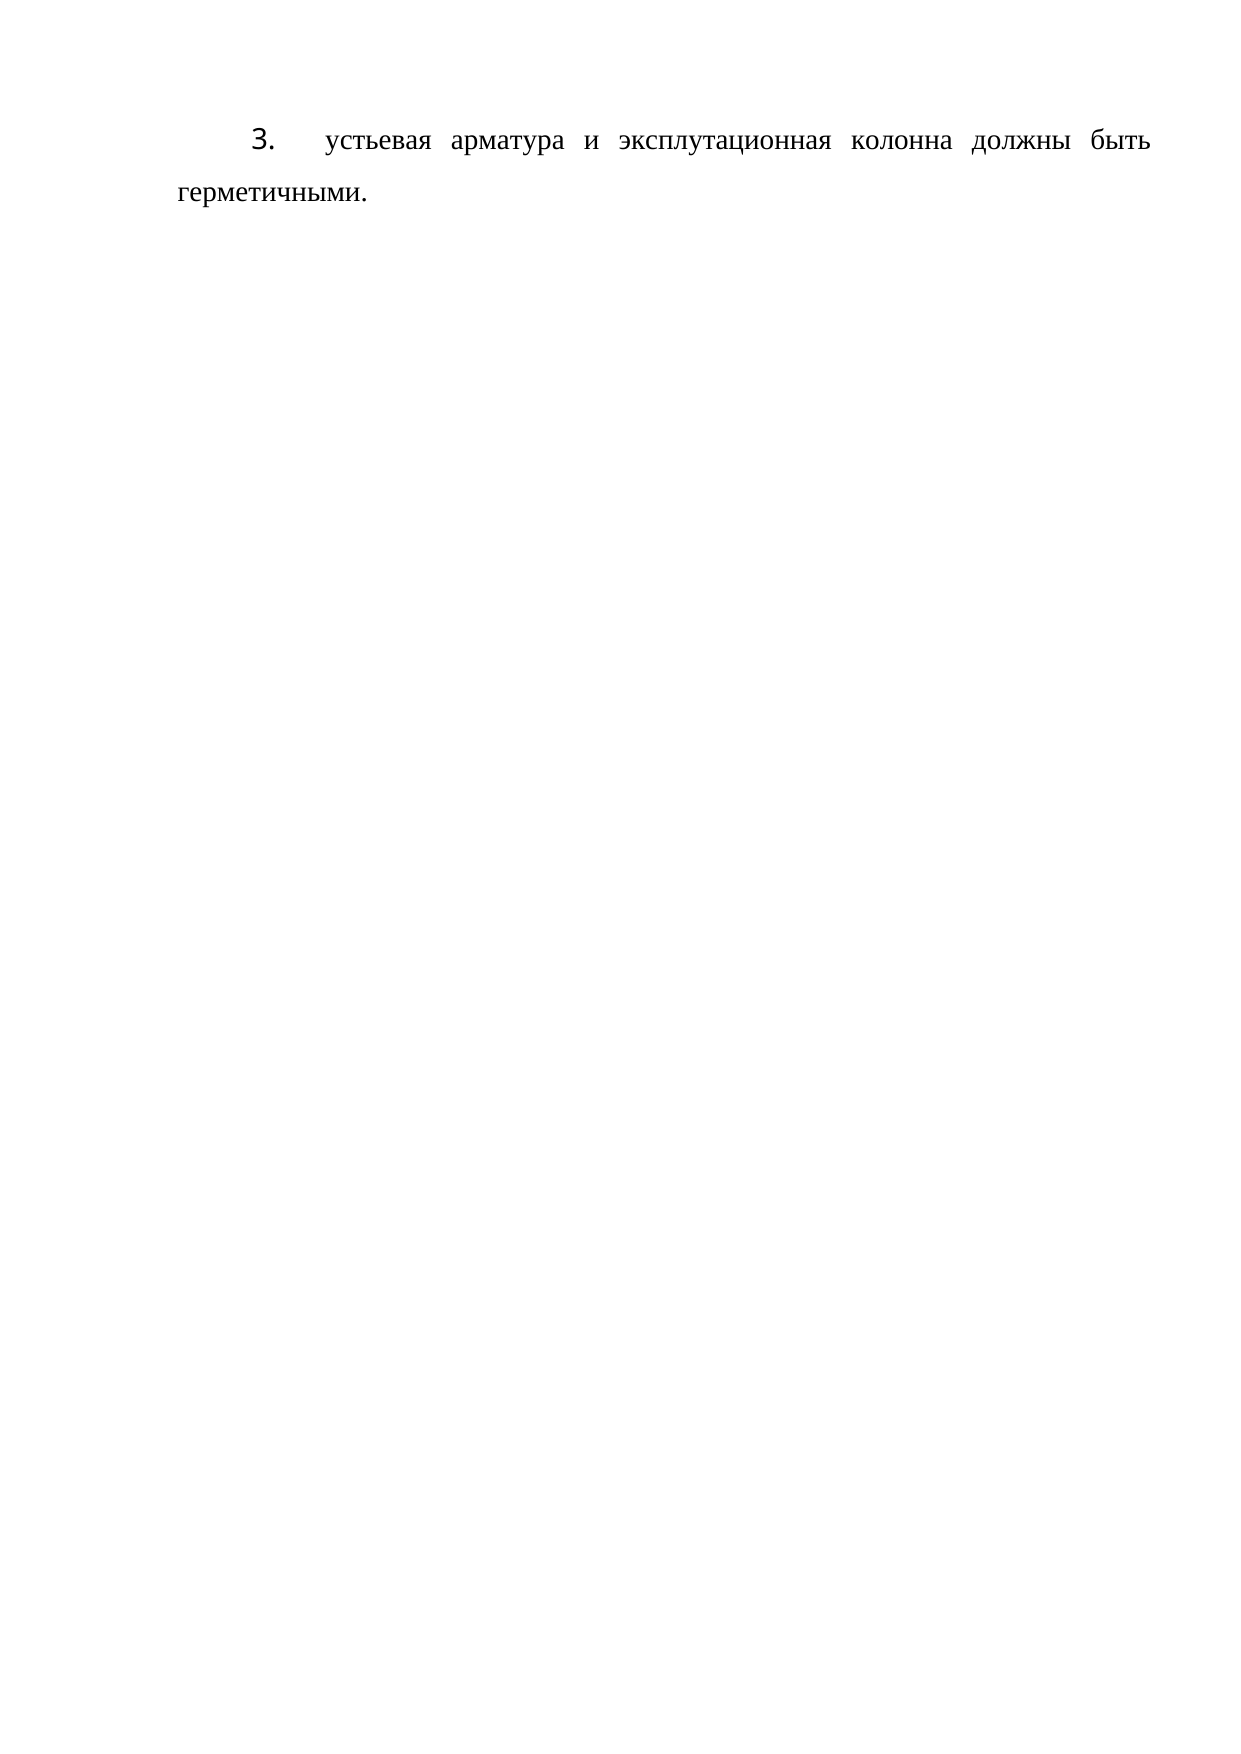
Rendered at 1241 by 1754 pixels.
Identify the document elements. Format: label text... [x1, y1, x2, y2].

list устьевая арматура и эксплутационная колонна должны быть герметичными. [177, 118, 1152, 208]
